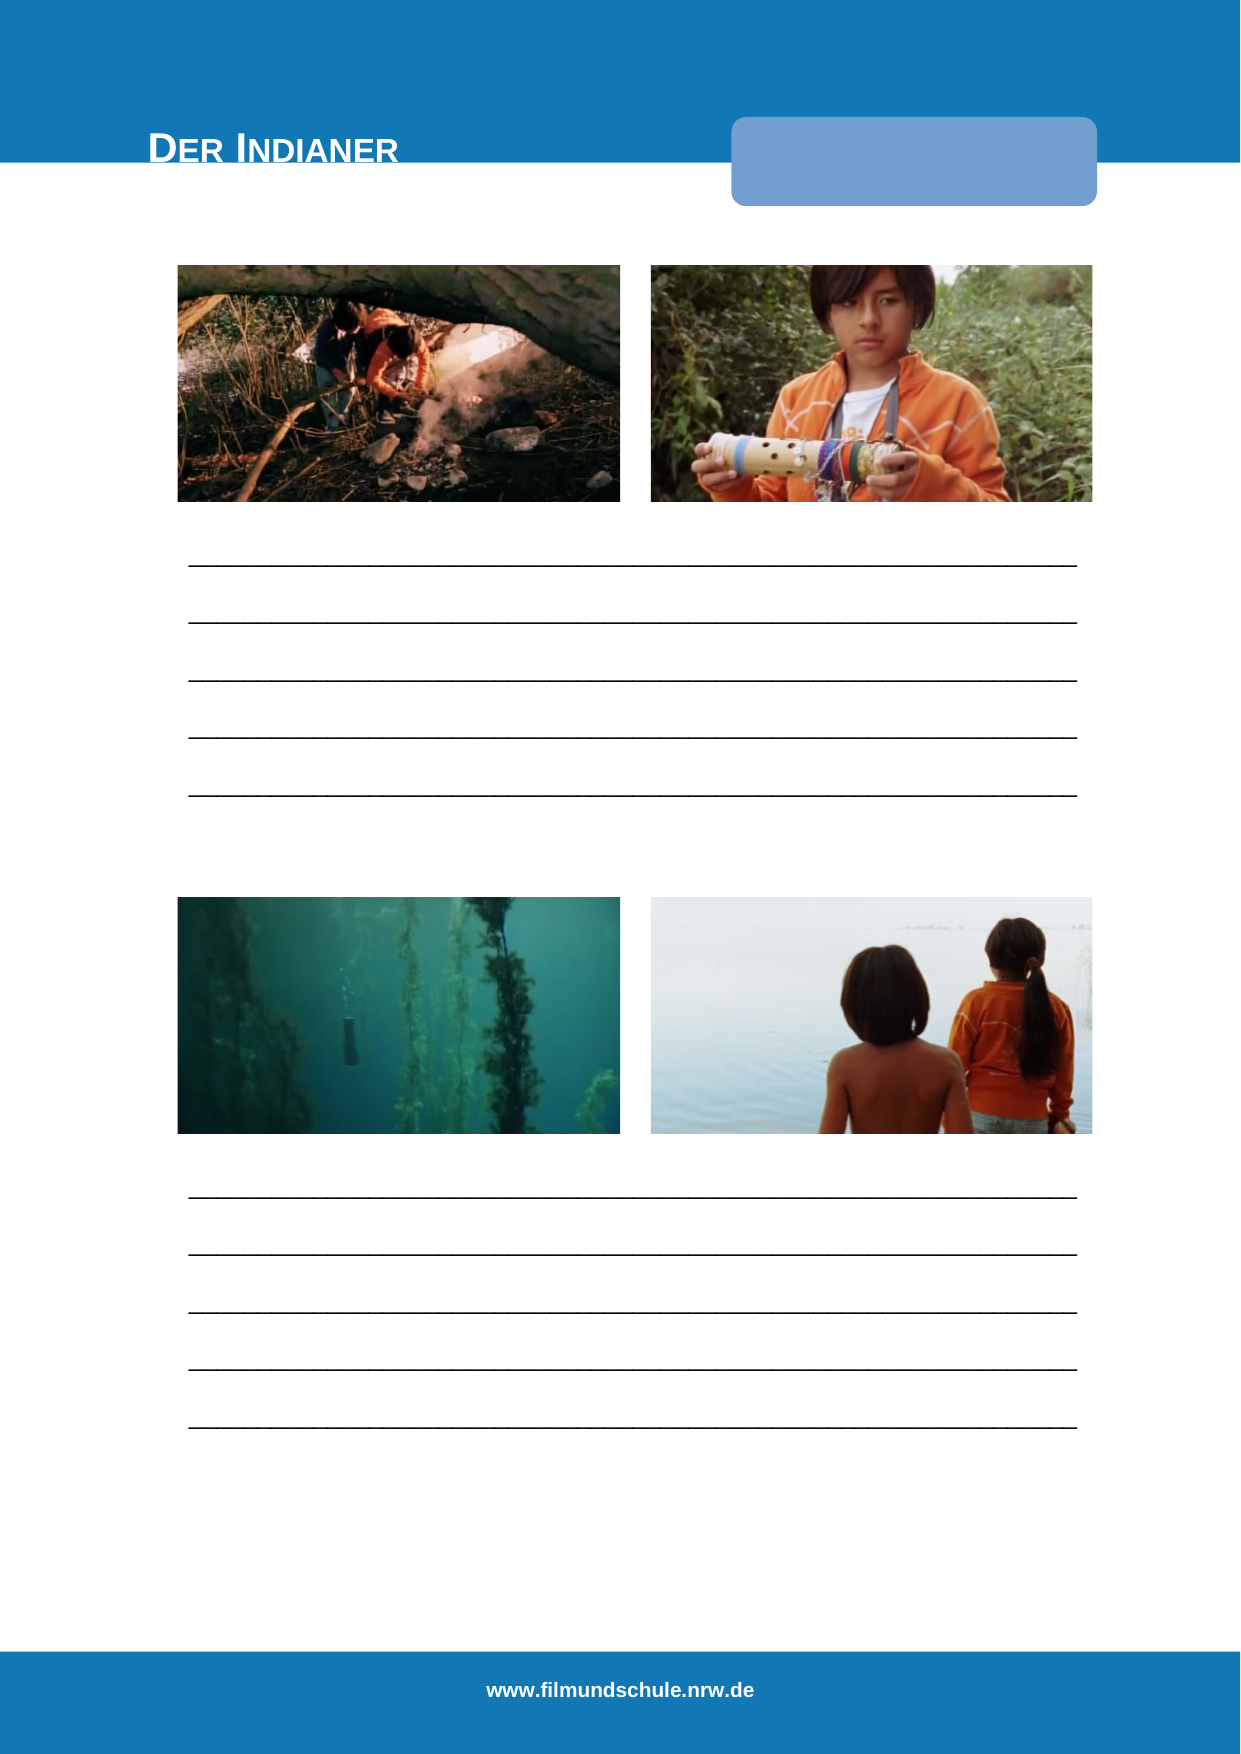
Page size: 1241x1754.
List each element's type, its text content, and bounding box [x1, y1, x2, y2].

picture [650, 897, 1093, 1134]
picture [650, 265, 1093, 502]
picture [177, 265, 621, 502]
picture [177, 897, 621, 1134]
table_cell [177, 266, 629, 514]
table_cell [630, 266, 1092, 514]
table_cell [630, 898, 1092, 1146]
table_cell [177, 898, 629, 1146]
